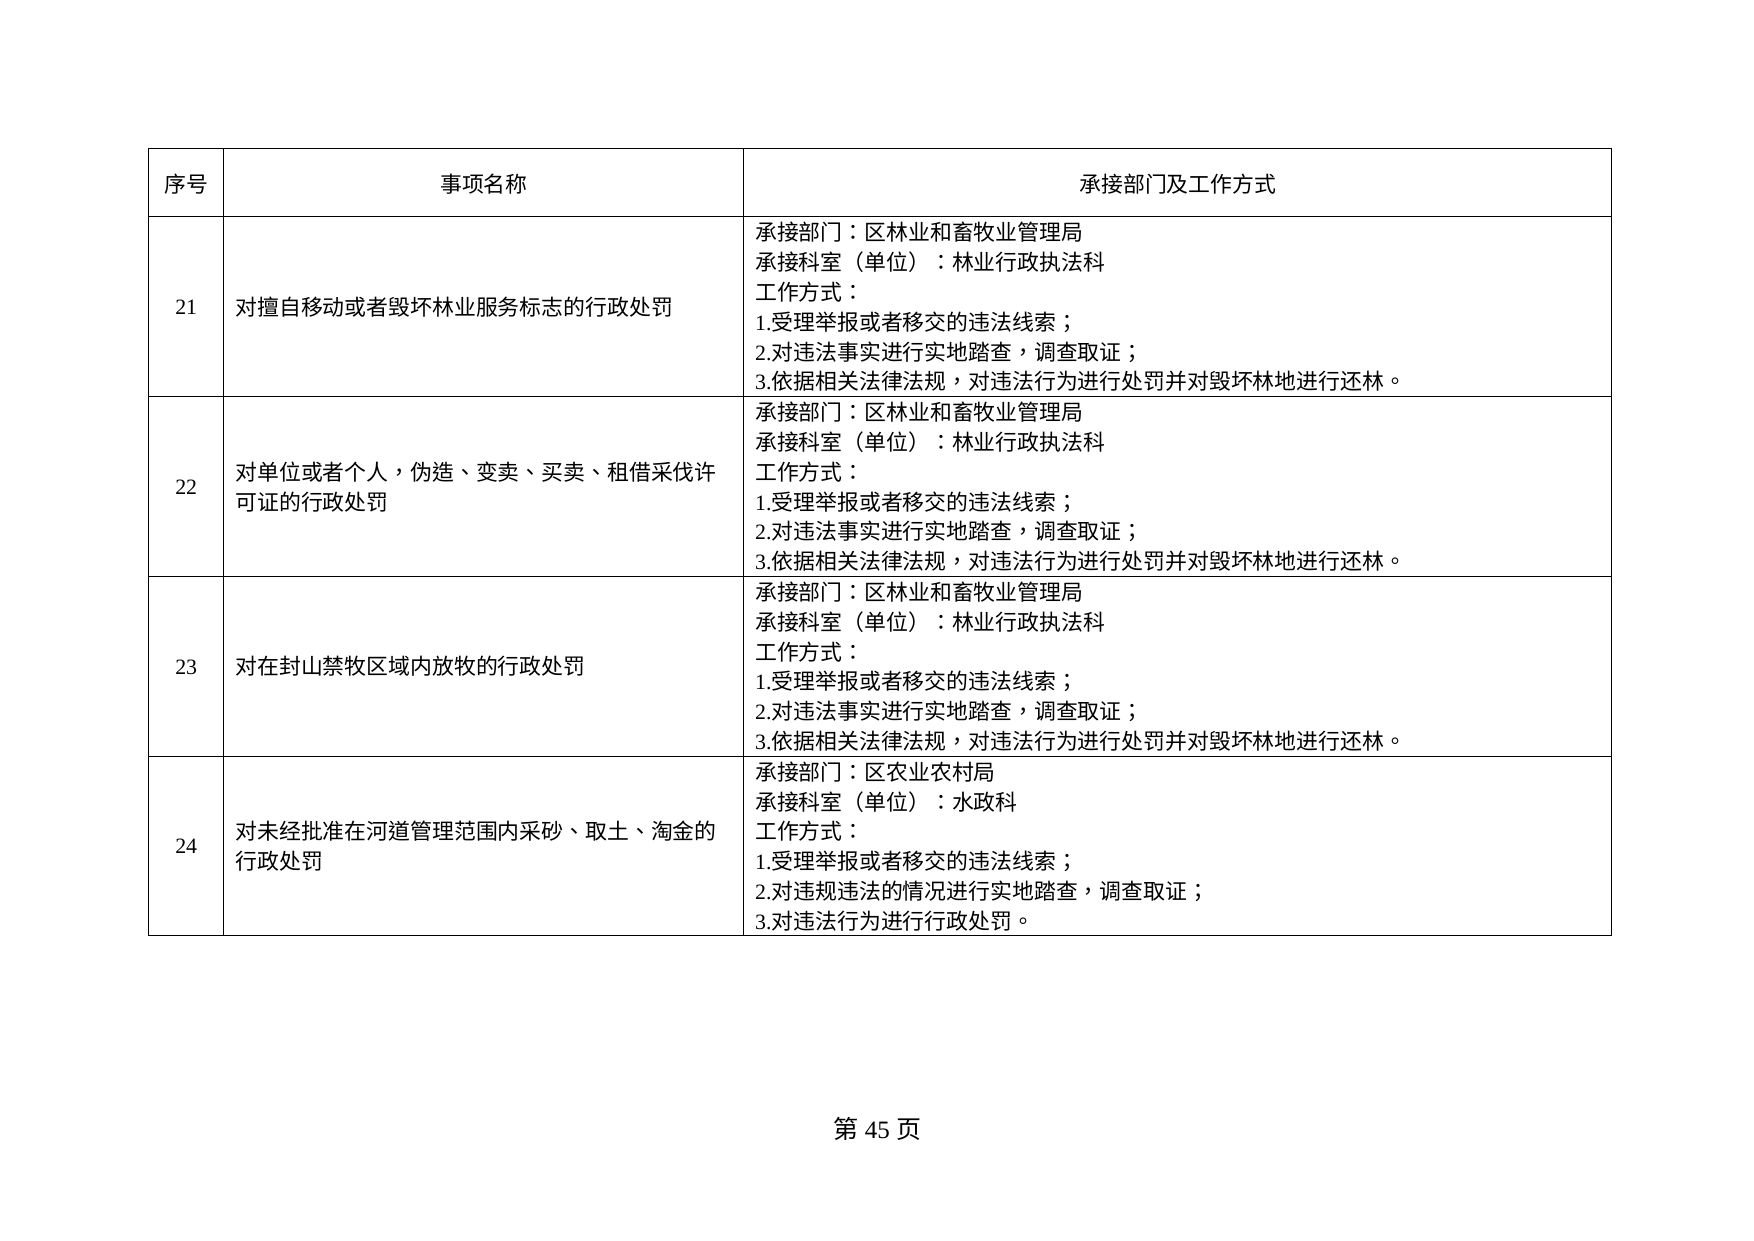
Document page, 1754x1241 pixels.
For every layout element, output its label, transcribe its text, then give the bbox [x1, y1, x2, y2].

table_cell 22 [149, 397, 223, 576]
table_header 事项名称 [224, 149, 743, 216]
table_cell 承接部门：区林业和畜牧业管理局 承接科室（单位）：林业行政执法科 工作方式： 1.受理举报或者移交的违法线索； 2.对违法事实进行实地踏查，调查取证； 3.依据相关法律法规，对违法行为进行处罚并对毁坏林地进行还林。 [744, 397, 1611, 576]
table_header 序号 [149, 149, 223, 216]
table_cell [744, 757, 1611, 935]
table_header 承接部门及工作方式 [744, 149, 1611, 216]
table_cell 24 [149, 757, 223, 935]
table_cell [744, 217, 1611, 396]
table_cell 对擅自移动或者毁坏林业服务标志的行政处罚 [224, 217, 743, 396]
table_cell 对未经批准在河道管理范围内采砂、取土、淘金的行政处罚 [224, 757, 743, 935]
table_cell 23 [149, 577, 223, 756]
table_cell 承接部门：区林业和畜牧业管理局 承接科室（单位）：林业行政执法科 工作方式： 1.受理举报或者移交的违法线索； 2.对违法事实进行实地踏查，调查取证； 3.依据相关法律法规，对违法行为进行处罚并对毁坏林地进行还林。 [744, 577, 1611, 756]
table_cell 对在封山禁牧区域内放牧的行政处罚 [224, 577, 743, 756]
table_cell 21 [149, 217, 223, 396]
table_cell 对单位或者个人，伪造、变卖、买卖、租借采伐许可证的行政处罚 [224, 397, 743, 576]
